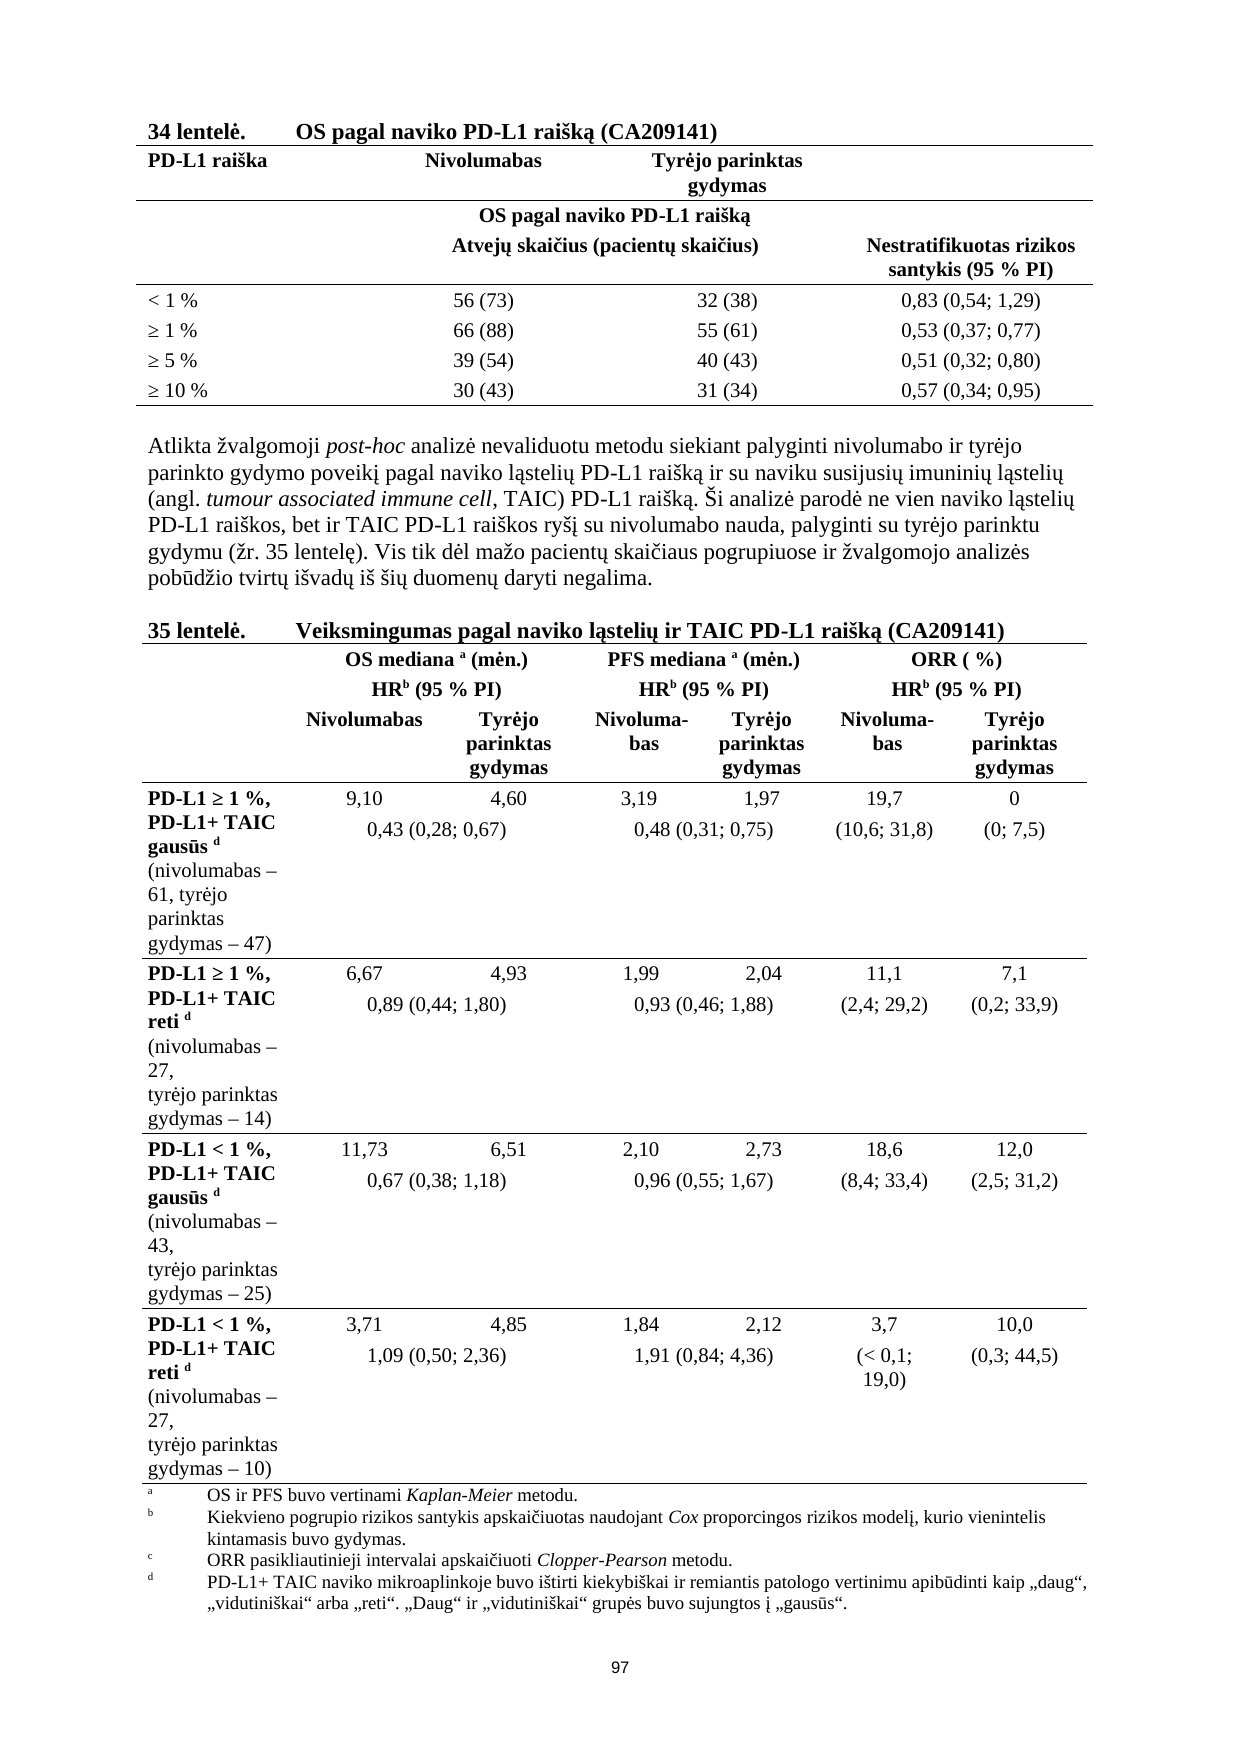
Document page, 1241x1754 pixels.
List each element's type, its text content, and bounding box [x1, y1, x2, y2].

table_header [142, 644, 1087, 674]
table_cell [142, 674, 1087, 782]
text 34 lentelė. OS pagal naviko PD-L1 raišką (CA209141) [148, 118, 1092, 144]
text Atlikta žvalgomoji post-hoc analizė nevaliduotu metodu siekiant palyginti nivolumabo ir tyrėjo parinkto gydymo poveikį pagal naviko ląstelių PD-L1 raišką ir su naviku susijusių imuninių ląstelių (angl. tumour associated immune cell, TAIC) PD-L1 raišką. Ši analizė parodė ne vien naviko ląstelių PD-L1 raiškos, bet ir TAIC PD-L1 raiškos ryšį su nivolumabo nauda, palyginti su tyrėjo parinktu gydymu (žr. 35 lentelę). Vis tik dėl mažo pacientų skaičiaus pogrupiuose ir žvalgomojo analizės pobūdžio tvirtų išvadų iš šių duomenų daryti negalima. [148, 432, 1092, 591]
text a OS ir PFS buvo vertinami Kaplan-Meier metodu. [148, 1484, 1092, 1506]
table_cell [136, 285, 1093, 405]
text 35 lentelė. Veiksmingumas pagal naviko ląstelių ir TAIC PD-L1 raišką (CA209141) [148, 617, 1092, 643]
text c ORR pasikliautinieji intervalai apskaičiuoti Clopper-Pearson metodu. [148, 1549, 1092, 1571]
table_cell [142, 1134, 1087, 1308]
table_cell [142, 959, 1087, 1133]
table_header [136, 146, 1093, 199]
text b Kiekvieno pogrupio rizikos santykis apskaičiuotas naudojant Cox proporcingos rizikos modelį, kurio vienintelis kintamasis buvo gydymas. [148, 1506, 1092, 1549]
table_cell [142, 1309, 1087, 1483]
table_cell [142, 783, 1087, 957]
text d PD-L1+ TAIC naviko mikroaplinkoje buvo ištirti kiekybiškai ir remiantis patologo vertinimu apibūdinti kaip „daug“, „vidutiniškai“ arba „reti“. „Daug“ ir „vidutiniškai“ grupės buvo sujungtos į „gausūs“. [148, 1571, 1092, 1614]
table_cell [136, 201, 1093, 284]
